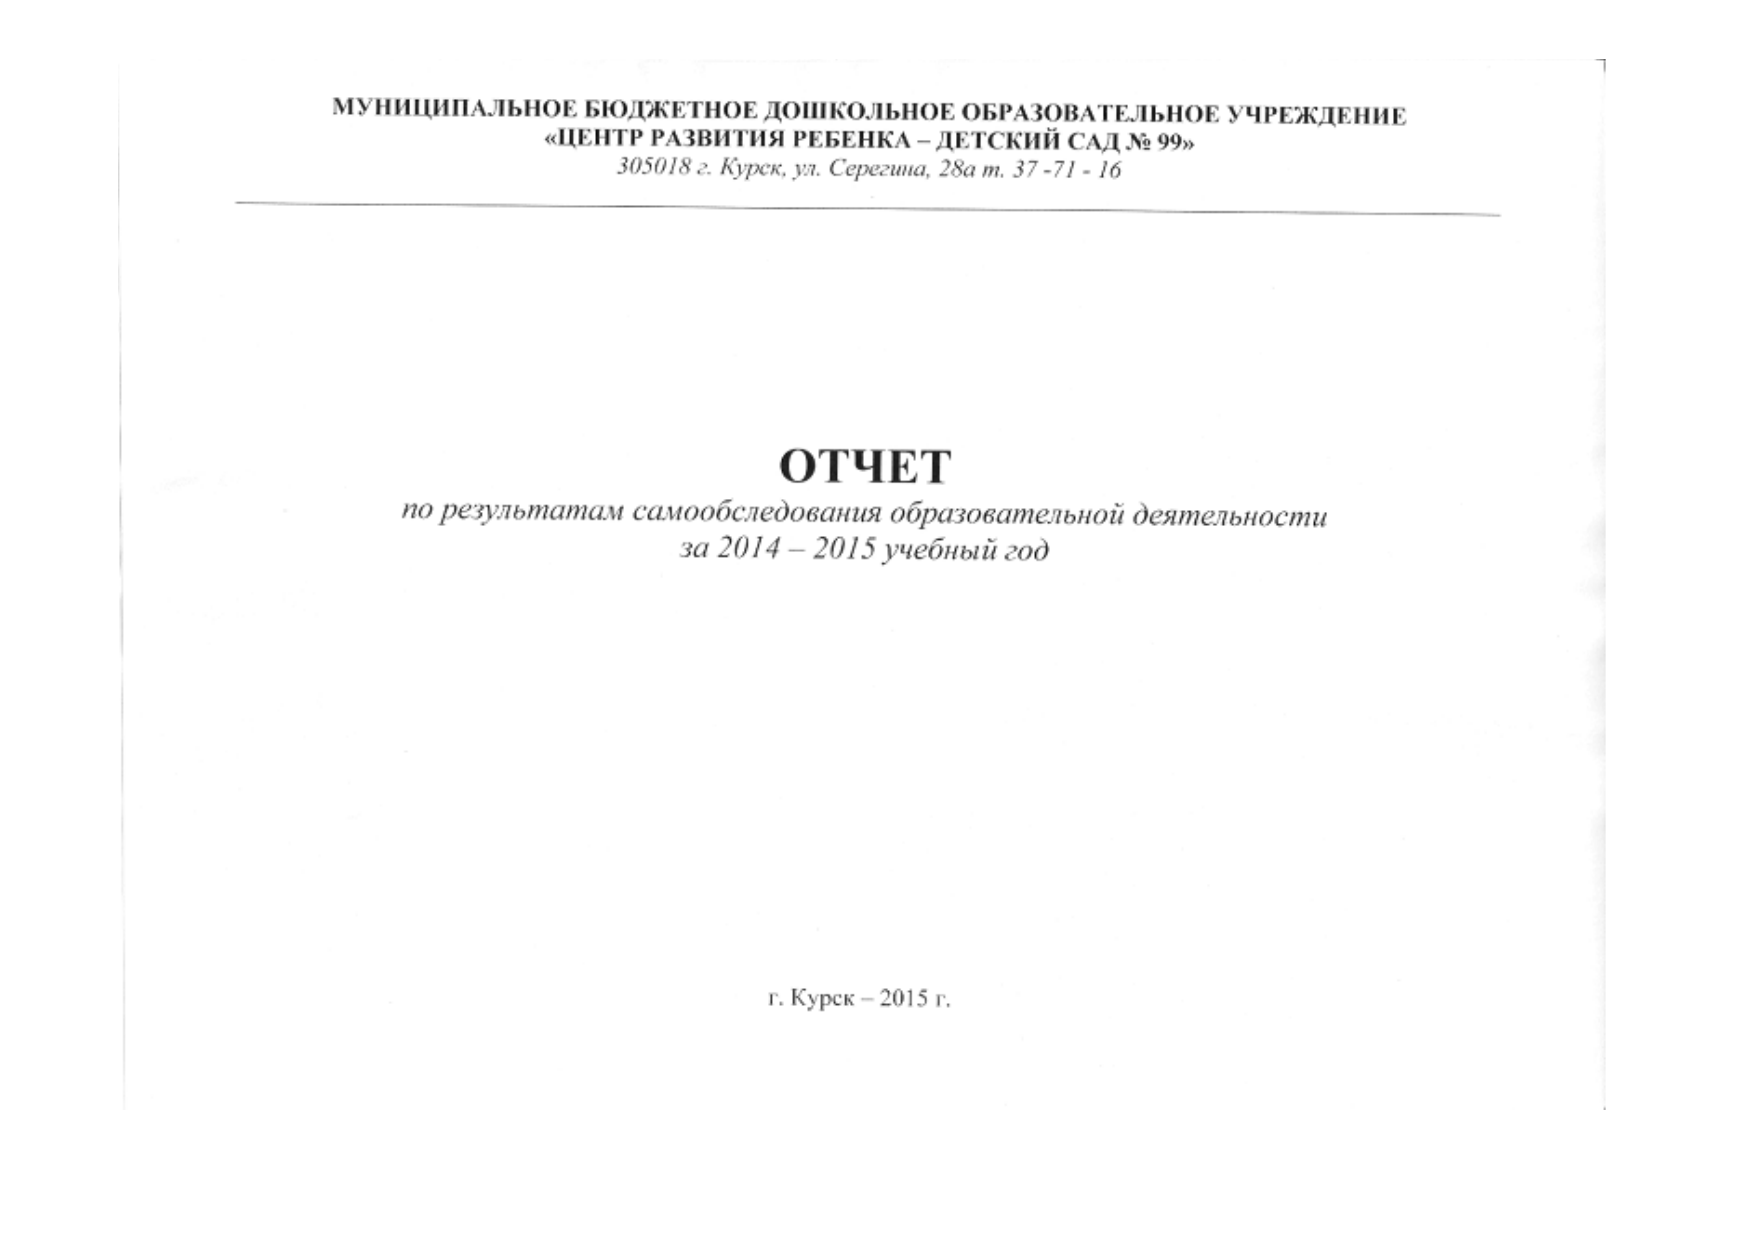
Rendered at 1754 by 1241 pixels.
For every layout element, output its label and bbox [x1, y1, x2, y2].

picture [118, 59, 1606, 1110]
